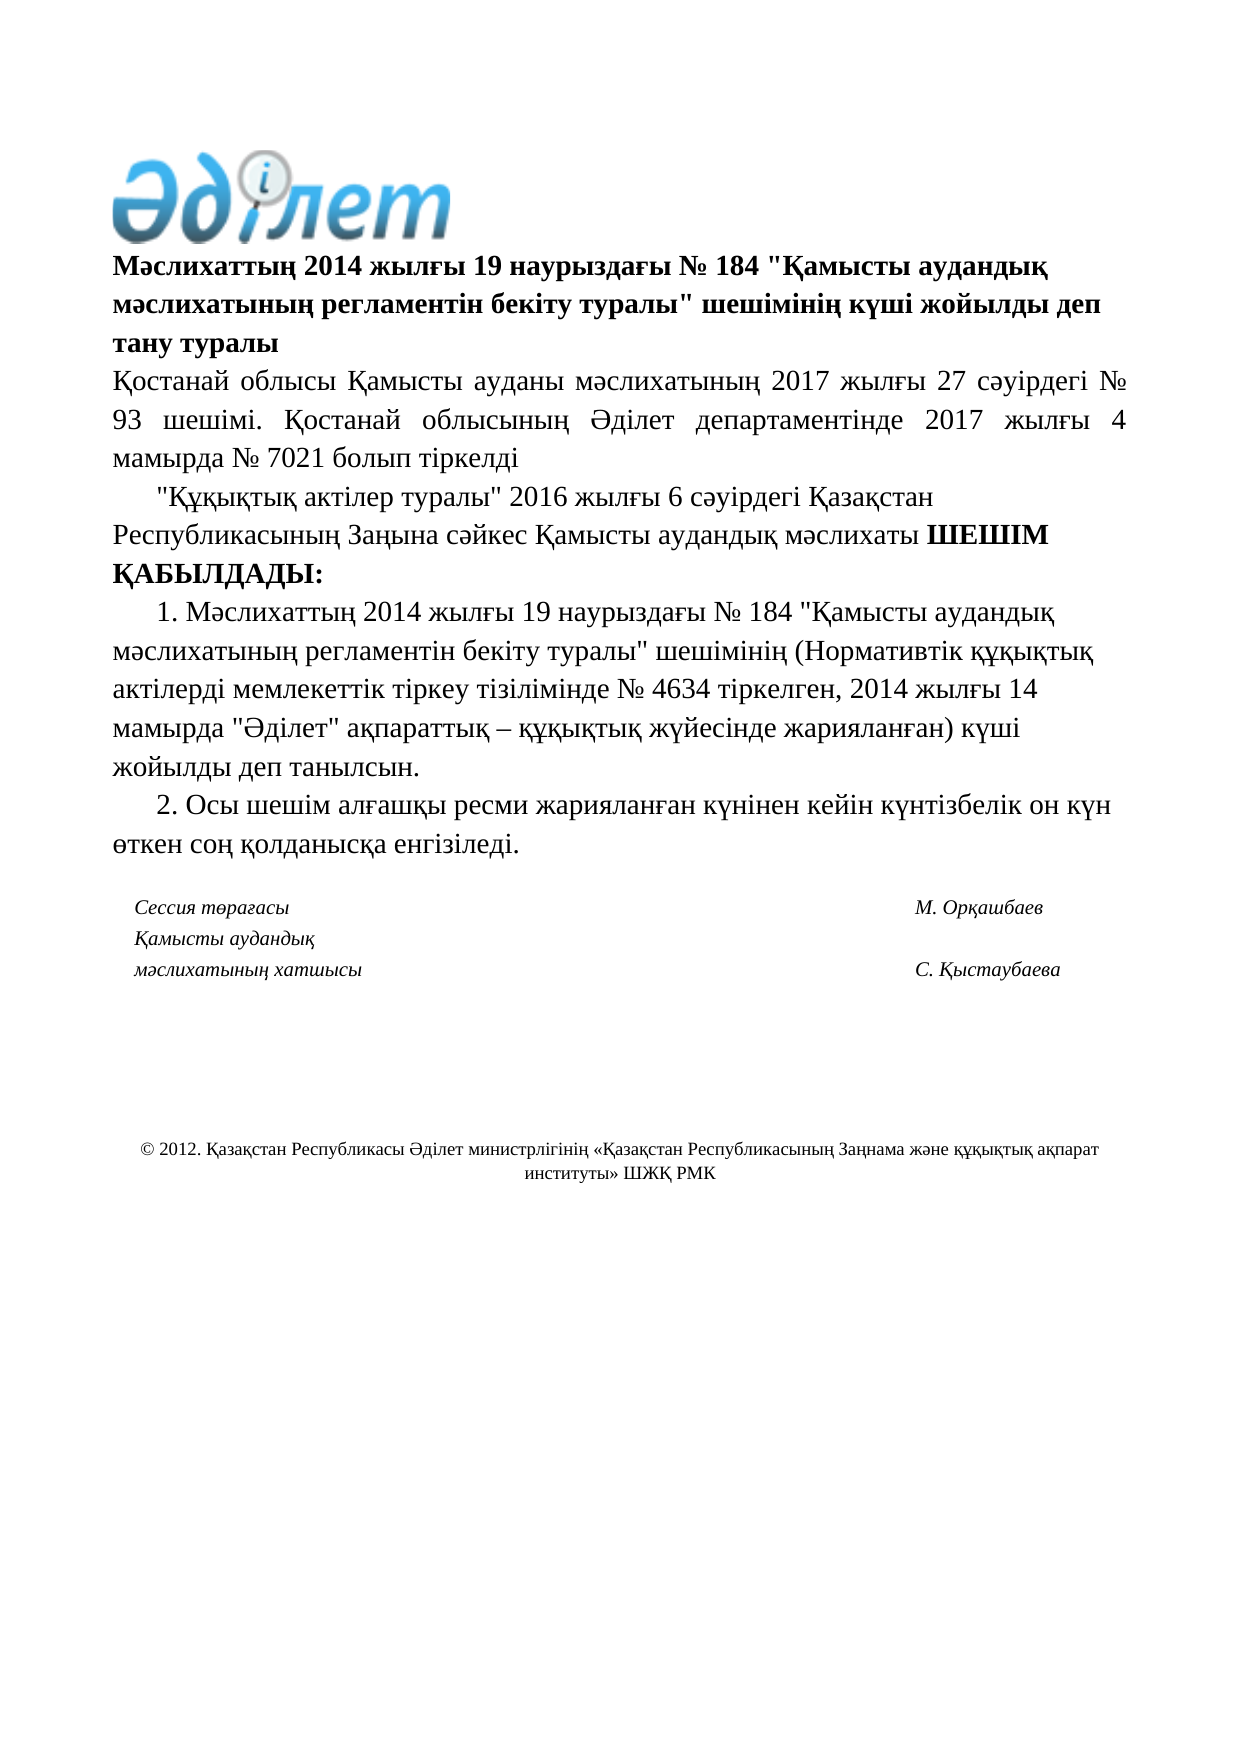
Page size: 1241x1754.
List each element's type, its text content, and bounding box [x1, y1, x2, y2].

table_header Сессия төрағасы [101, 893, 913, 924]
table_cell С. Қыстаубаева [913, 955, 1240, 986]
table_cell мәслихатының хатшысы [101, 955, 913, 986]
text Мәслихаттың 2014 жылғы 19 наурыздағы № 184 "Қамысты аудандық мәслихатының регламентін бекіту туралы" шешімінің күші жойылды деп тану туралы [112, 248, 1128, 358]
table_cell Қамысты аудандық [101, 924, 1240, 955]
picture [112, 150, 451, 244]
text Қостанай облысы Қамысты ауданы мәслихатының 2017 жылғы 27 сәуірдегі № 93 шешімі. Қостанай облысының Әділет департаментінде 2017 жылғы 4 мамырда № 7021 болып тіркелді [112, 363, 1128, 474]
text © 2012. Қазақстан Республикасы Әділет министрлігінің «Қазақстан Республикасының Заңнама және құқықтық ақпарат институты» ШЖҚ РМК [112, 1137, 1128, 1184]
text "Құқықтық актілер туралы" 2016 жылғы 6 сәуірдегі Қазақстан Республикасының Заңына сәйкес Қамысты аудандық мәслихаты ШЕШІМ ҚАБЫЛДАДЫ: 1. Мәслихаттың 2014 жылғы 19 наурыздағы № 184 "Қамысты аудандық мәслихатының регламентін бекіту туралы" шешімінің (Нормативтік құқықтық актілерді мемлекеттік тіркеу тізілімінде № 4634 тіркелген, 2014 жылғы 14 мамырда "Әділет" ақпараттық – құқықтық жүйесінде жарияланған) күші жойылды деп танылсын. 2. Осы шешім алғашқы ресми жарияланған күнінен кейін күнтізбелік он күн өткен соң қолданысқа енгізіледі. [112, 479, 1128, 889]
table_header М. Орқашбаев [913, 893, 1240, 924]
